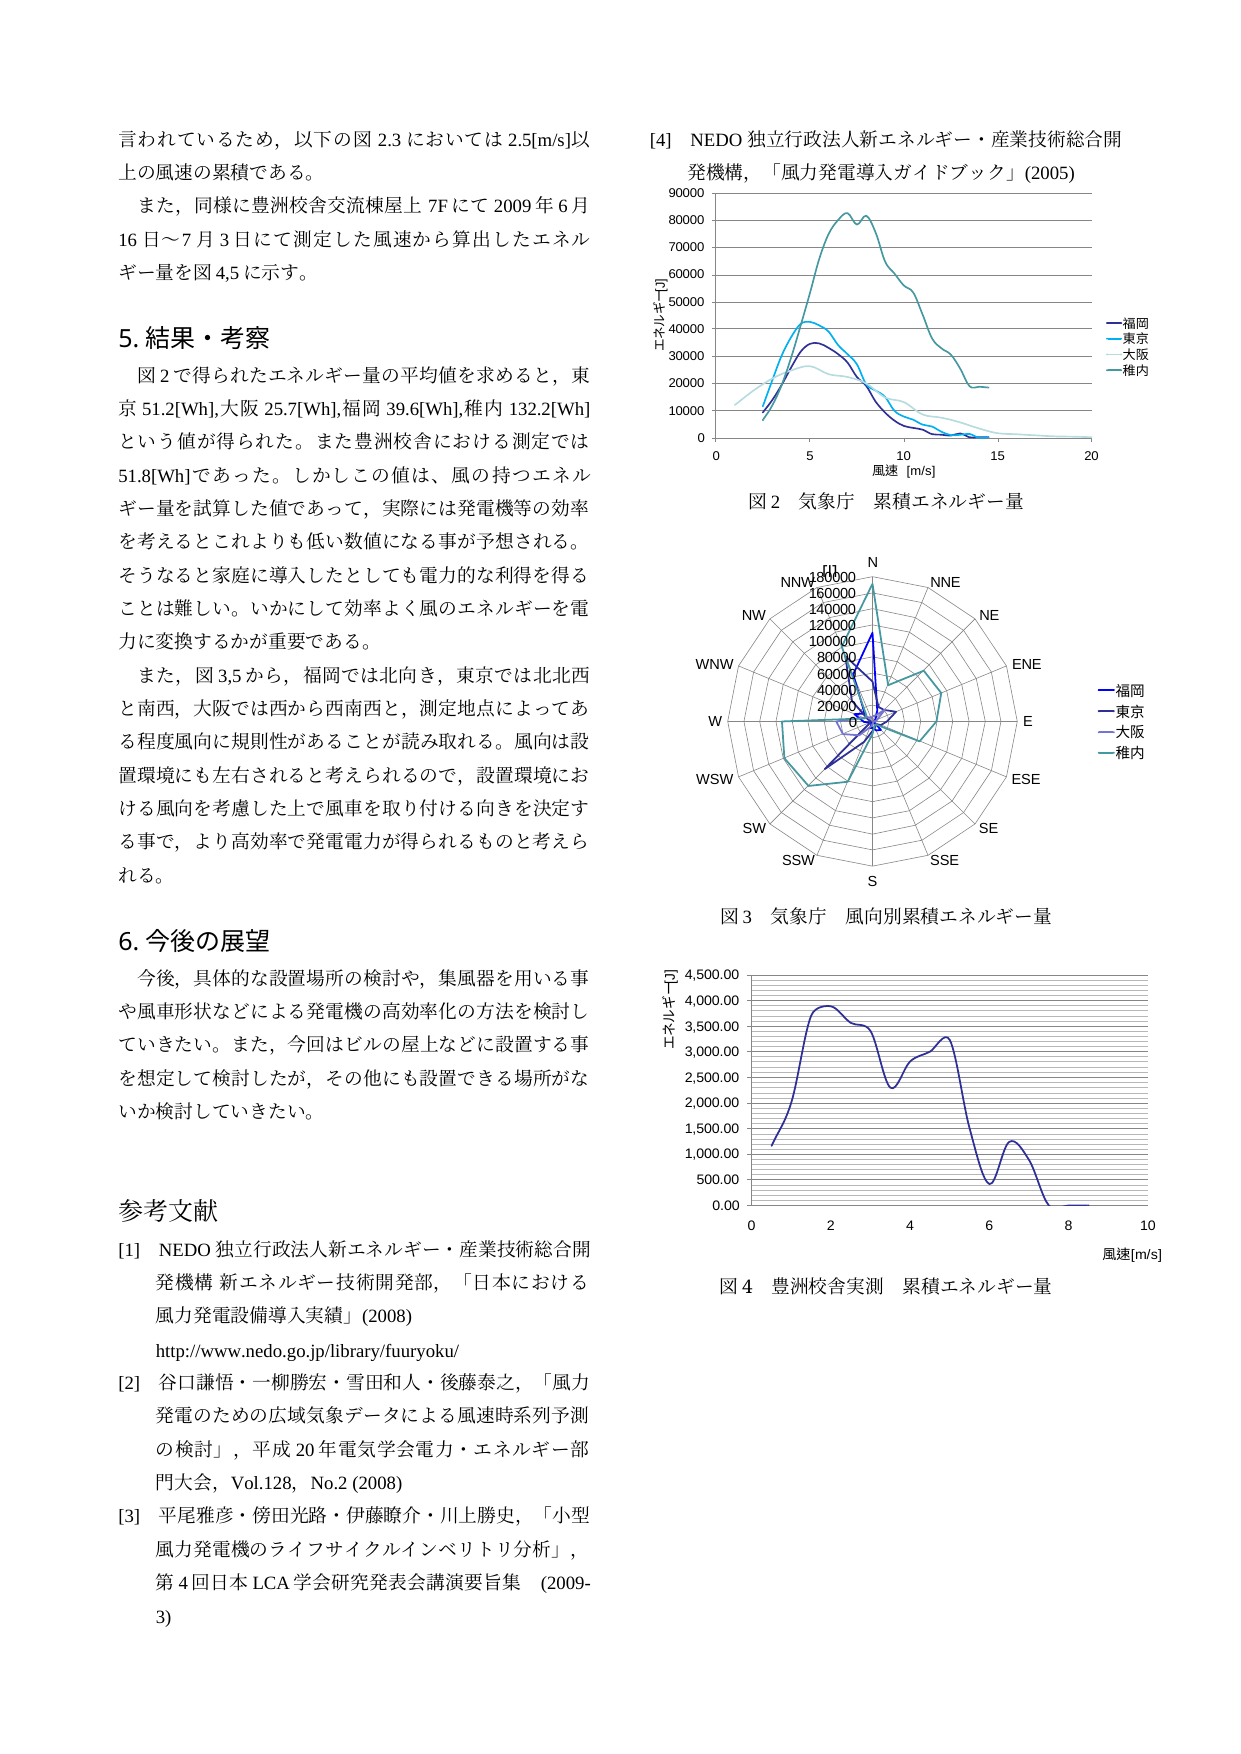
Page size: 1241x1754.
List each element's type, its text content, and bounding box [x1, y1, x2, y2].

text http://www.nedo.go.jp/library/fuuryoku/ [118, 1328, 591, 1361]
text 図2 気象庁 累積エネルギー量 [649, 480, 1122, 513]
text [4] NEDO 独立行政法人新エネルギー・産業技術総合開発機構，「風力発電導入ガイドブック」(2005) [649, 118, 1122, 185]
text 図3 気象庁 風向別累積エネルギー量 [649, 896, 1122, 929]
text また，図3,5から，福岡では北向き，東京では北北西と南西，大阪では西から西南西と，測定地点によってある程度風向に規則性があることが読み取れる。風向は設置環境にも左右されると考えられるので，設置環境における風向を考慮した上で風車を取り付ける向きを決定する事で，より高効率で発電電力が得られるものと考えられる。 [118, 654, 591, 888]
text 以下図2,3に試算した各地点のグラフを示す。なお，一般的な小型の風力発電機の発電開始風速は2.5[m/s]と言われているため，以下の図2.3においては2.5[m/s]以上の風速の累積である。 [118, 118, 591, 185]
text 図2で得られたエネルギー量の平均値を求めると，東京51.2[Wh],大阪25.7[Wh],福岡39.6[Wh],稚内132.2[Wh]という値が得られた。また豊洲校舎における測定では51.8[Wh]であった。しかしこの値は、風の持つエネルギー量を試算した値であって，実際には発電機等の効率を考えるとこれよりも低い数値になる事が予想される。そうなると家庭に導入したとしても電力的な利得を得ることは難しい。いかにして効率よく風のエネルギーを電力に変換するかが重要である。 [118, 354, 591, 654]
text 5. 結果・考察 [118, 318, 591, 354]
text 図4 豊洲校舎実測 累積エネルギー量 [649, 1266, 1122, 1299]
text [2] 谷口謙悟・一柳勝宏・雪田和人・後藤泰之，「風力発電のための広域気象データによる風速時系列予測の検討」，平成20年電気学会電力・エネルギー部門大会，Vol.128，No.2 (2008) [118, 1361, 591, 1495]
text [3] 平尾雅彦・傍田光路・伊藤瞭介・川上勝史，「小型風力発電機のライフサイクルインベリトリ分析」，第4回日本LCA学会研究発表会講演要旨集 (2009-3) [118, 1495, 591, 1628]
text また，同様に豊洲校舎交流棟屋上7Fにて2009年6月16日～7月3日にて測定した風速から算出したエネルギー量を図4,5に示す。 [118, 185, 591, 285]
text 今後，具体的な設置場所の検討や，集風器を用いる事や風車形状などによる発電機の高効率化の方法を検討していきたい。また，今回はビルの屋上などに設置する事を想定して検討したが，その他にも設置できる場所がないか検討していきたい。 [118, 957, 591, 1124]
text 参考文献 [118, 1192, 591, 1228]
text 6. 今後の展望 [118, 921, 591, 957]
text [1] NEDO 独立行政法人新エネルギー・産業技術総合開発機構 新エネルギー技術開発部，「日本における風力発電設備導入実績」(2008) [118, 1228, 591, 1328]
